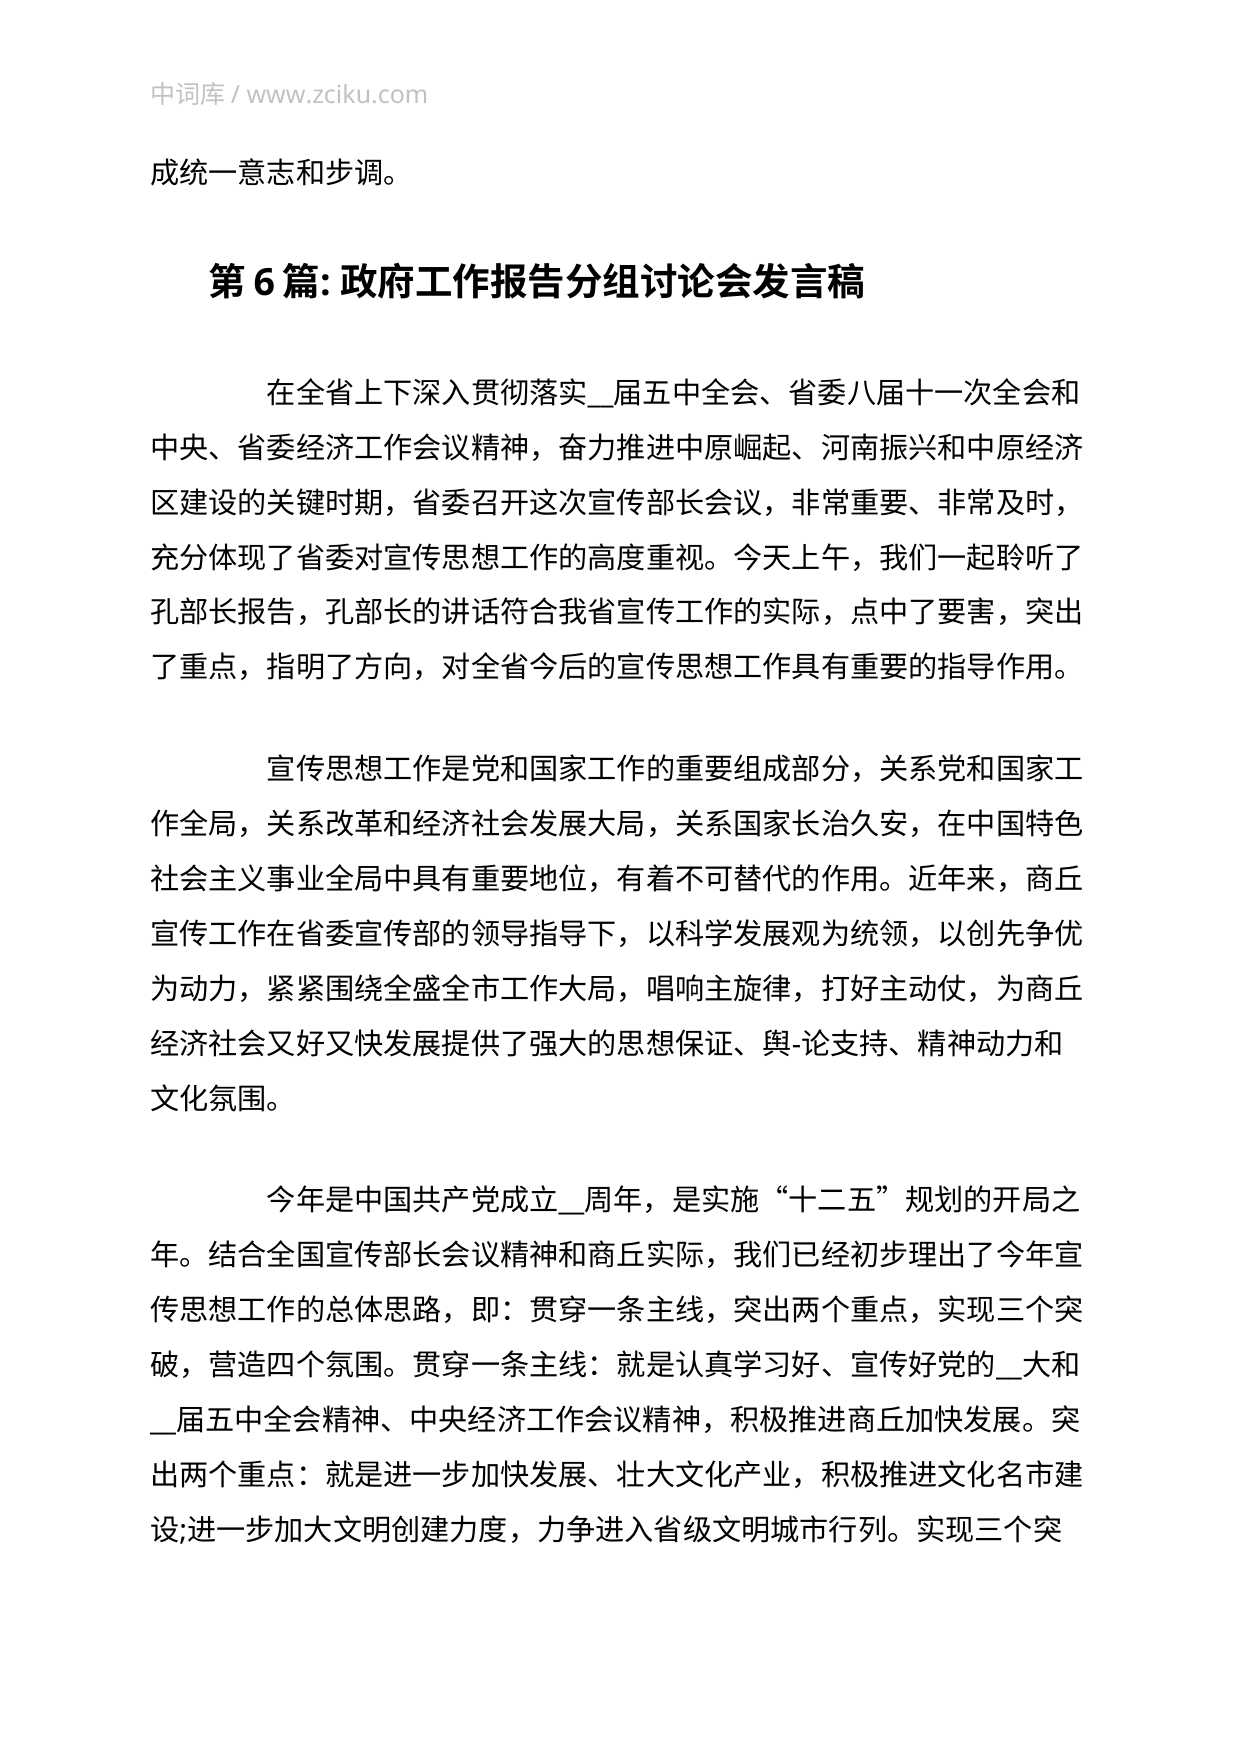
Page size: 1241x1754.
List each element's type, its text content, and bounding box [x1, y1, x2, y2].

text 在全省上下深入贯彻落实__届五中全会、省委八届十一次全会和中央、省委经济工作会议精神，奋力推进中原崛起、河南振兴和中原经济区建设的关键时期，省委召开这次宣传部长会议，非常重要、非常及时，充分体现了省委对宣传思想工作的高度重视。今天上午，我们一起聆听了孔部长报告，孔部长的讲话符合我省宣传工作的实际，点中了要害，突出了重点，指明了方向，对全省今后的宣传思想工作具有重要的指导作用。 [150, 369, 1090, 686]
text 第6篇: 政府工作报告分组讨论会发言稿 [150, 252, 1090, 306]
text 宣传思想工作是党和国家工作的重要组成部分，关系党和国家工作全局，关系改革和经济社会发展大局，关系国家长治久安，在中国特色社会主义事业全局中具有重要地位，有着不可替代的作用。近年来，商丘宣传工作在省委宣传部的领导指导下，以科学发展观为统领，以创先争优为动力，紧紧围绕全盛全市工作大局，唱响主旋律，打好主动仗，为商丘经济社会又好又快发展提供了强大的思想保证、舆-论支持、精神动力和文化氛围。 [150, 746, 1090, 1117]
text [150, 150, 1090, 192]
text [150, 1177, 1090, 1549]
